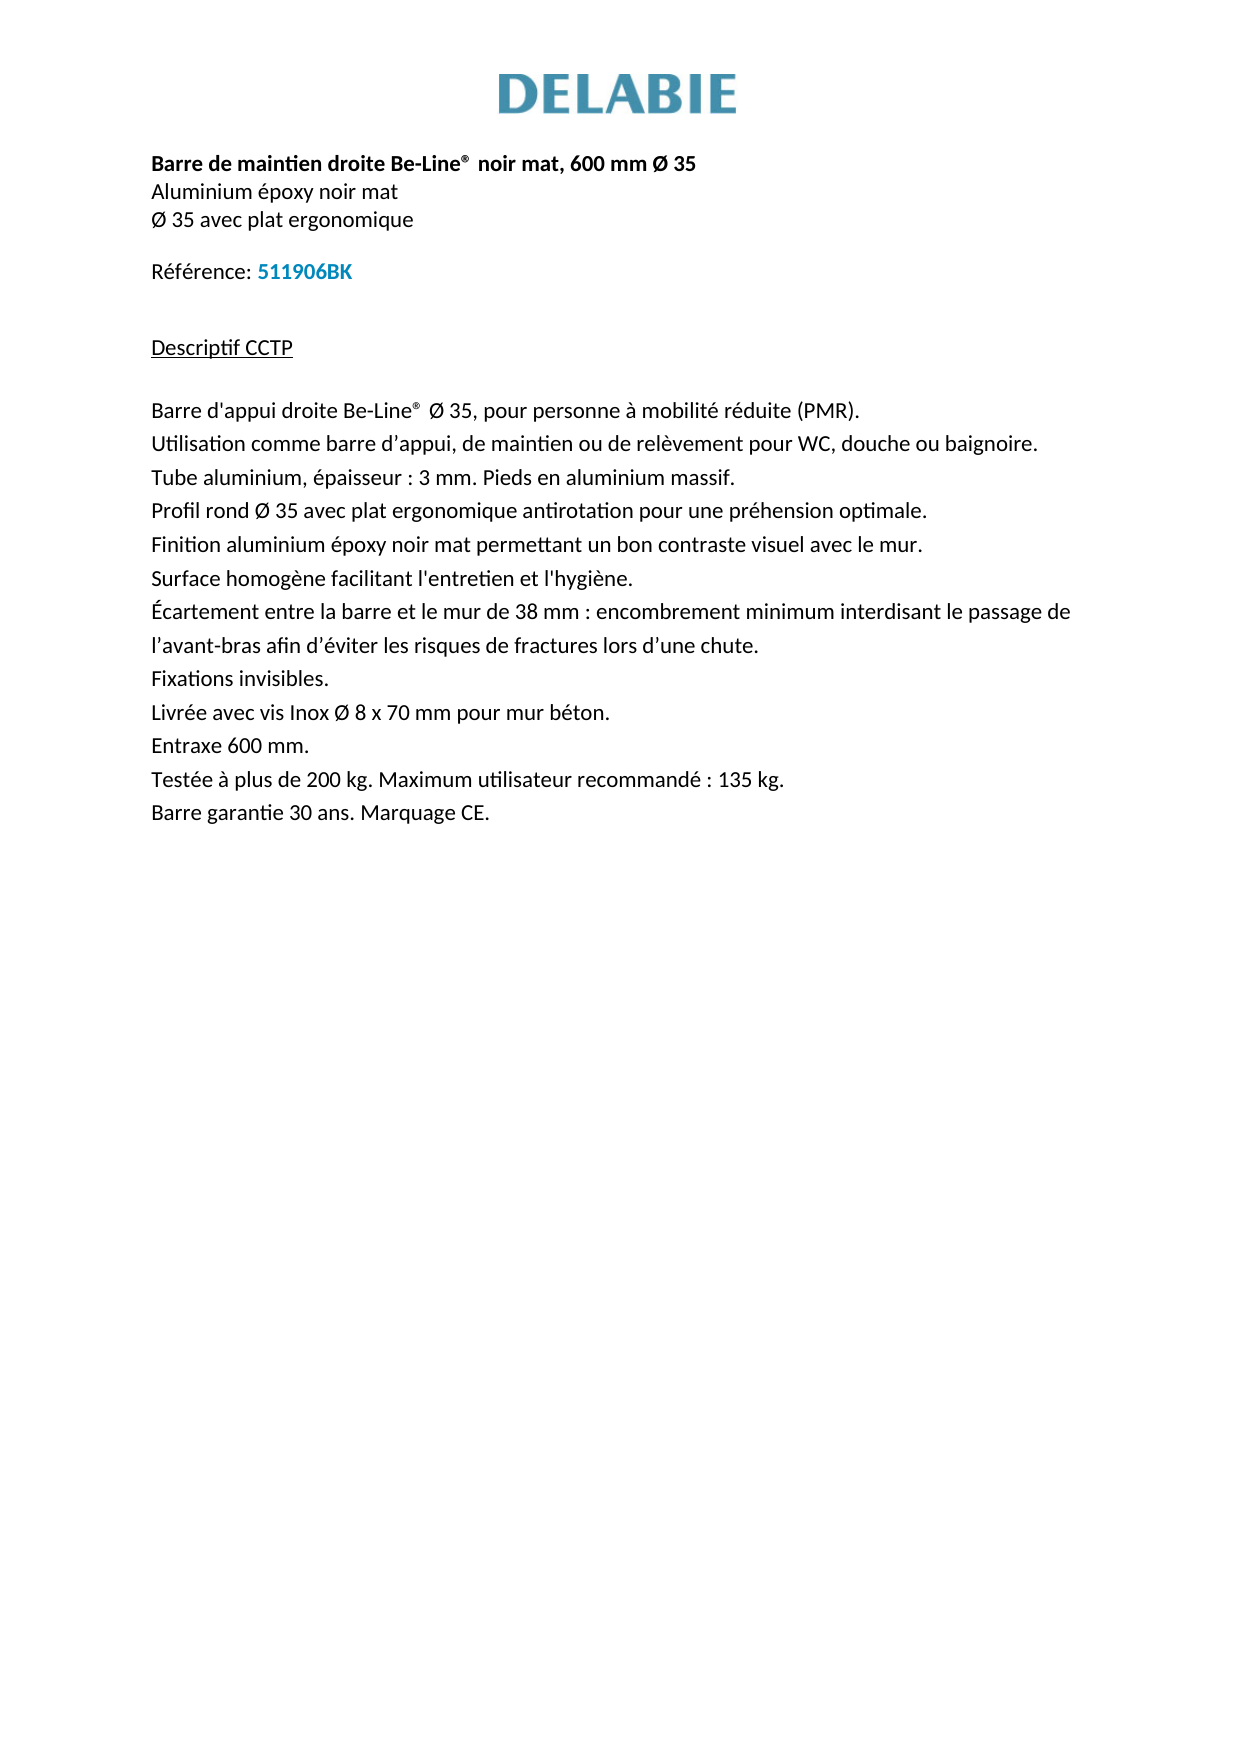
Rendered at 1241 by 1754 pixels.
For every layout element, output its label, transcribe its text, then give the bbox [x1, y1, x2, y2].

text Finition aluminium époxy noir mat permettant un bon contraste visuel avec le mur. [151, 530, 1084, 558]
text Ø 35 avec plat ergonomique [151, 205, 1084, 233]
text Profil rond Ø 35 avec plat ergonomique antirotation pour une préhension optimale. [151, 497, 1084, 525]
text Utilisation comme barre d’appui, de maintien ou de relèvement pour WC, douche ou baignoire. [151, 429, 1084, 458]
text Écartement entre la barre et le mur de 38 mm : encombrement minimum interdisant le passage de l’avant-bras afin d’éviter les risques de fractures lors d’une chute. [151, 597, 1084, 659]
text Descriptif CCTP [151, 333, 1084, 361]
text Fixations invisibles. [151, 664, 1084, 692]
text Tube aluminium, épaisseur : 3 mm. Pieds en aluminium massif. [151, 463, 1084, 491]
text Barre d'appui droite Be-Line® Ø 35, pour personne à mobilité réduite (PMR). [151, 396, 1084, 424]
text Barre de maintien droite Be-Line® noir mat, 600 mm Ø 35 [151, 149, 1084, 177]
text Entraxe 600 mm. [151, 731, 1084, 759]
text Livrée avec vis Inox Ø 8 x 70 mm pour mur béton. [151, 698, 1084, 726]
picture [497, 74, 738, 114]
text Aluminium époxy noir mat [151, 177, 1084, 205]
text Barre garantie 30 ans. Marquage CE. [151, 798, 1084, 827]
text Référence: 511906BK [151, 257, 1084, 285]
text Surface homogène facilitant l'entretien et l'hygiène. [151, 564, 1084, 592]
text Testée à plus de 200 kg. Maximum utilisateur recommandé : 135 kg. [151, 765, 1084, 793]
